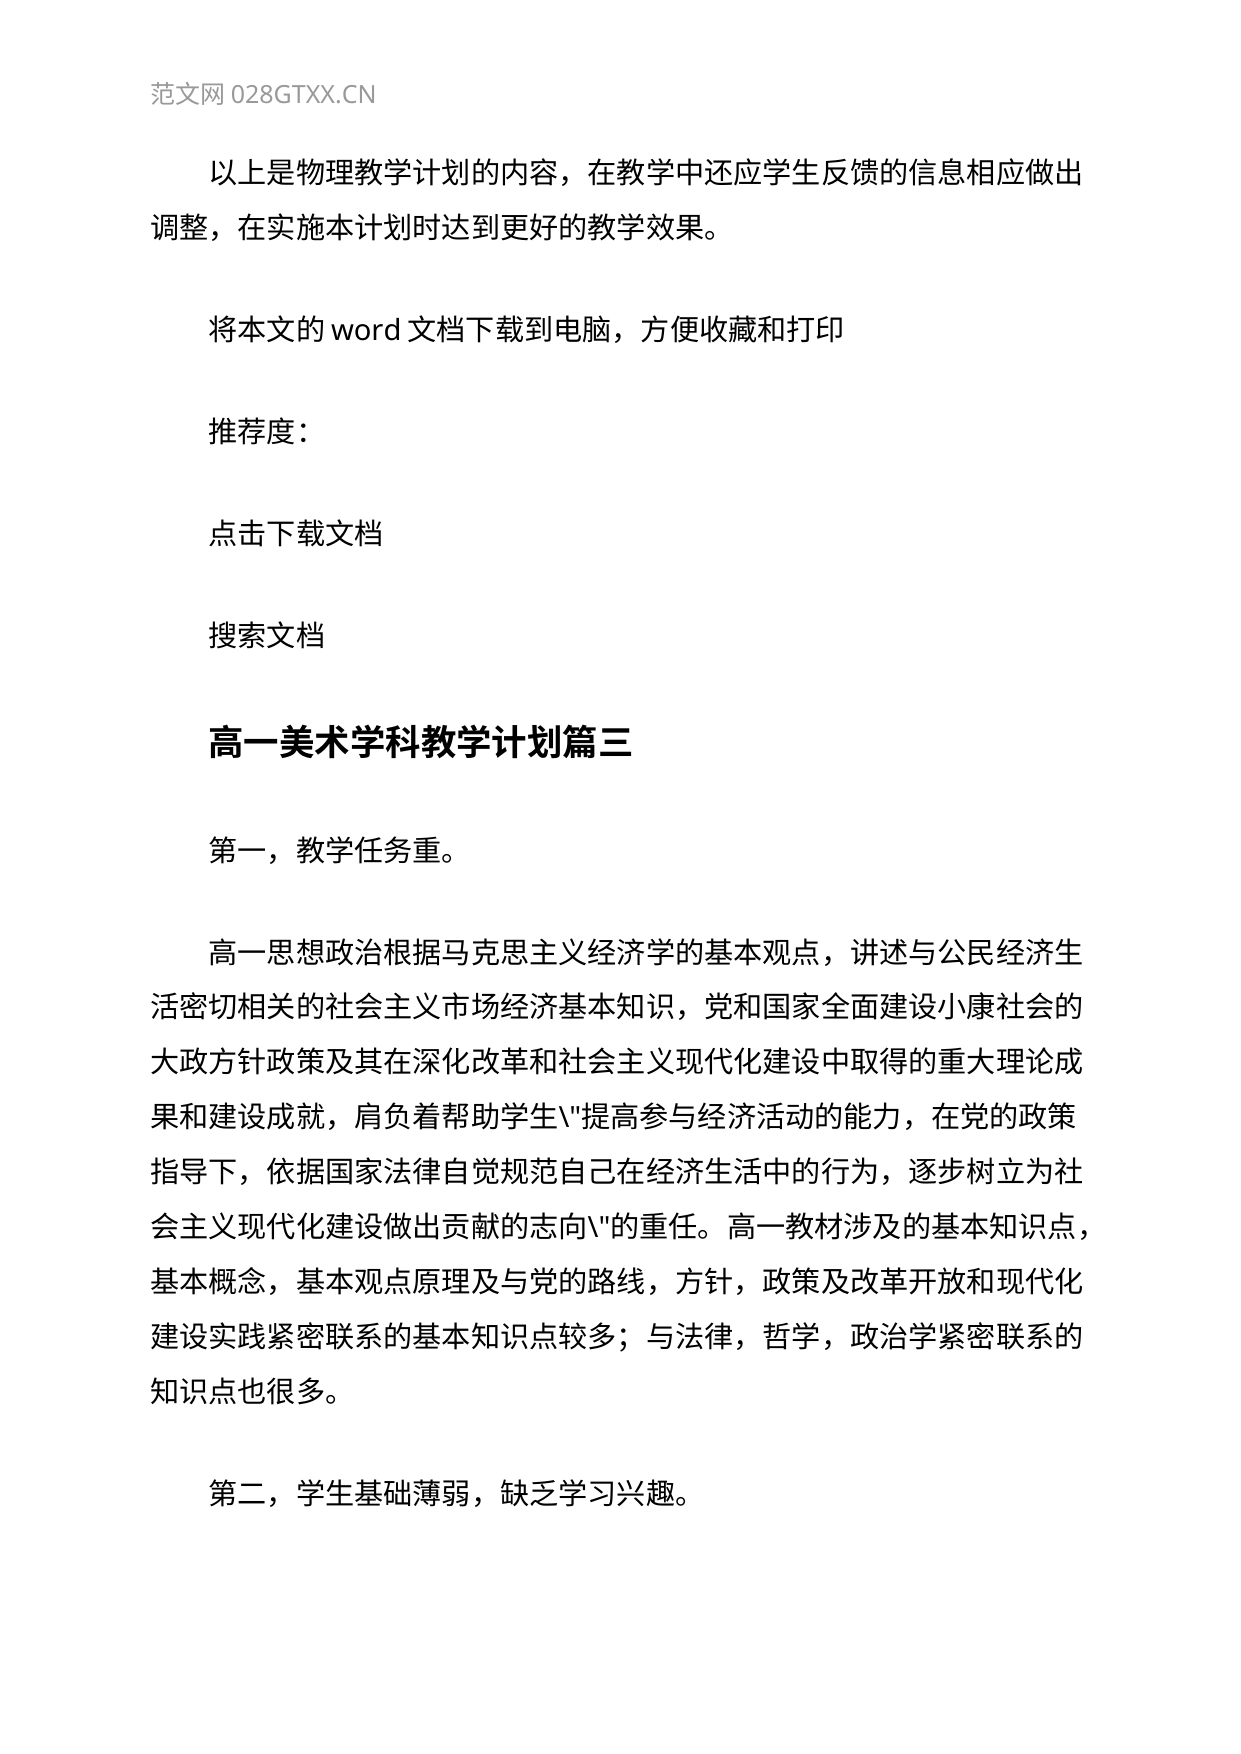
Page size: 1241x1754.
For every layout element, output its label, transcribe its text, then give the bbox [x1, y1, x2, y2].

text 以上是物理教学计划的内容，在教学中还应学生反馈的信息相应做出调整，在实施本计划时达到更好的教学效果。 [150, 150, 1090, 247]
text 高一美术学科教学计划篇三 [150, 714, 1090, 765]
text 推荐度： [150, 409, 1090, 451]
text 第一，教学任务重。 [150, 827, 1090, 870]
text 将本文的word文档下载到电脑，方便收藏和打印 [150, 307, 1090, 349]
text 搜索文档 [150, 612, 1090, 654]
text 高一思想政治根据马克思主义经济学的基本观点，讲述与公民经济生活密切相关的社会主义市场经济基本知识，党和国家全面建设小康社会的大政方针政策及其在深化改革和社会主义现代化建设中取得的重大理论成果和建设成就，肩负着帮助学生\"提高参与经济活动的能力，在党的政策指导下，依据国家法律自觉规范自己在经济生活中的行为，逐步树立为社会主义现代化建设做出贡献的志向\"的重任。高一教材涉及的基本知识点，基本概念，基本观点原理及与党的路线，方针，政策及改革开放和现代化建设实践紧密联系的基本知识点较多；与法律，哲学，政治学紧密联系的知识点也很多。 [150, 929, 1090, 1411]
text 第二，学生基础薄弱，缺乏学习兴趣。 [150, 1470, 1090, 1513]
text 点击下载文档 [150, 510, 1090, 553]
